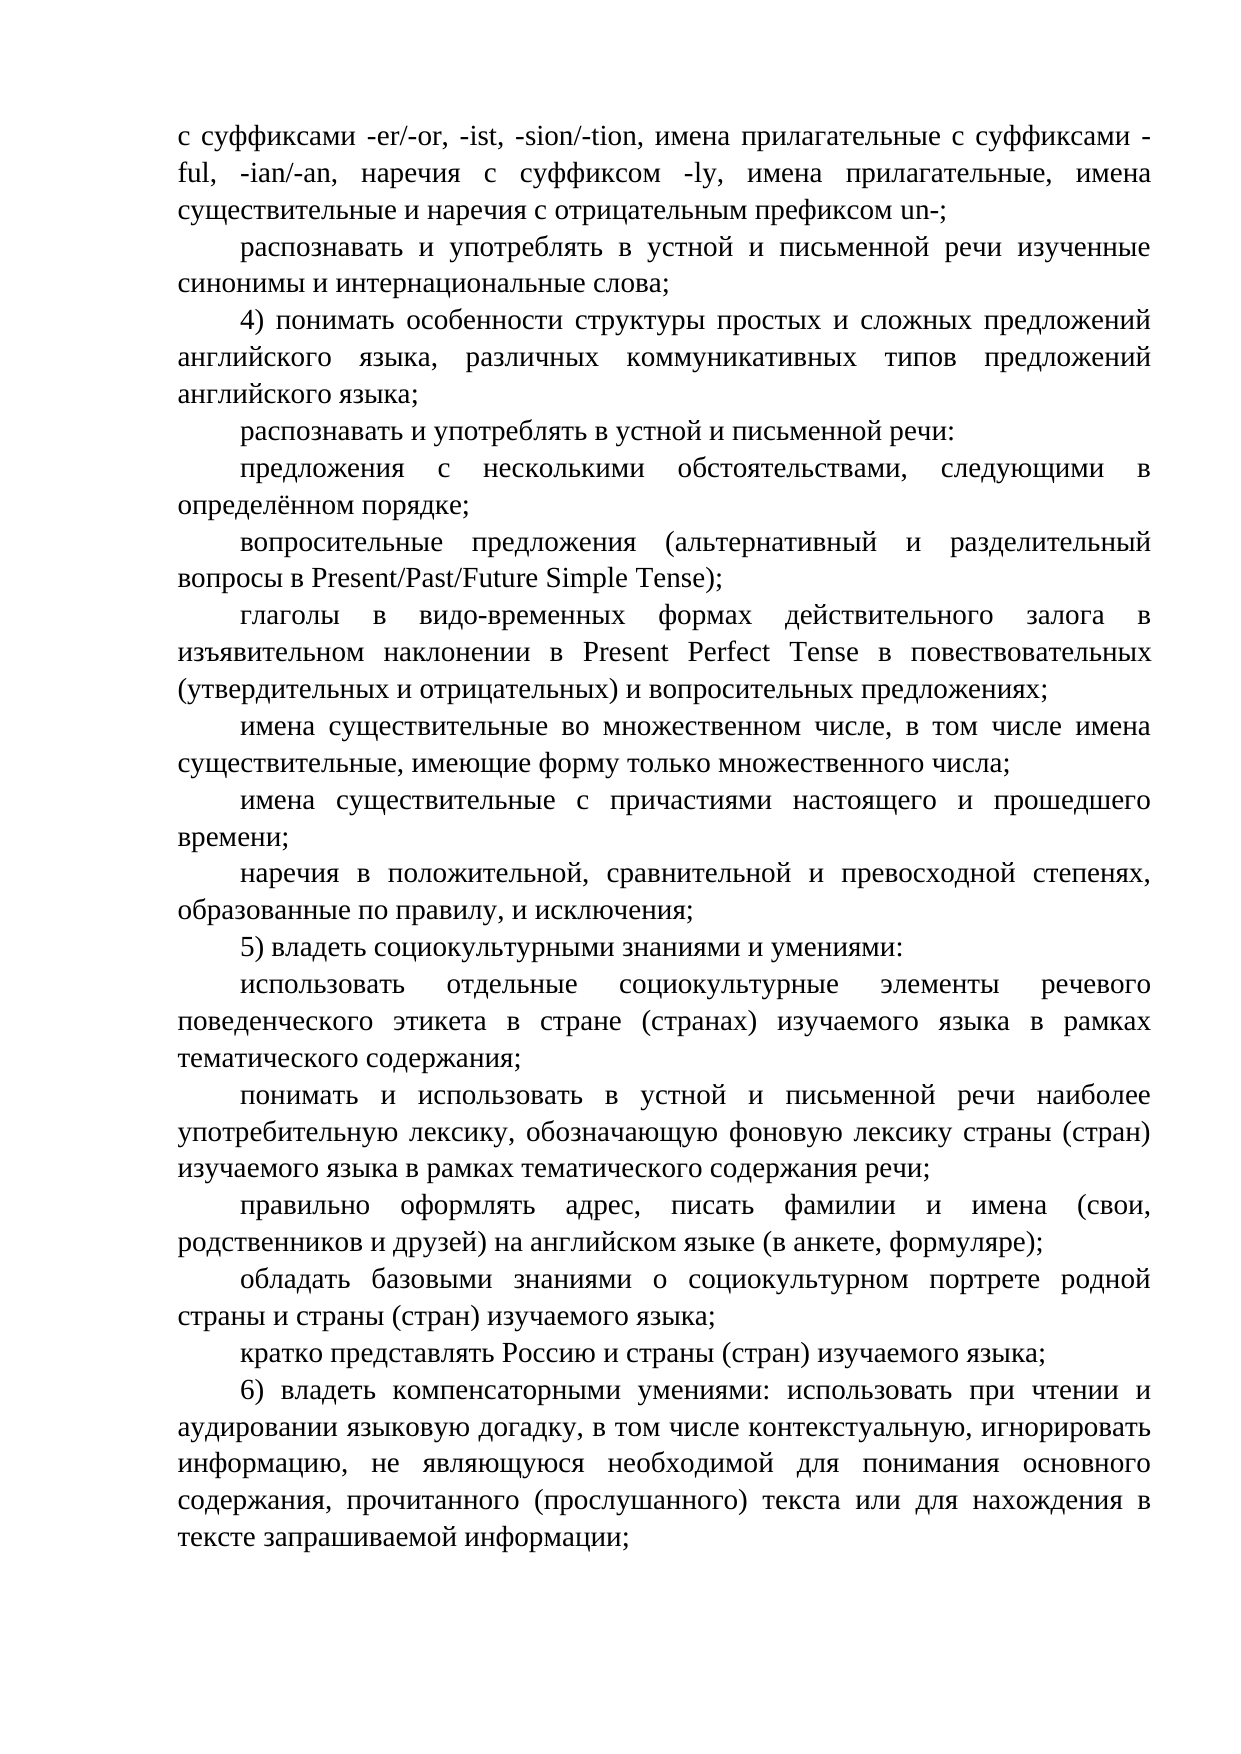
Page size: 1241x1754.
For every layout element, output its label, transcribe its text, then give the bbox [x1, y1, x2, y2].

text распознавать и употреблять в устной и письменной речи: [177, 413, 1152, 447]
text 4) понимать особенности структуры простых и сложных предложений английского языка, различных коммуникативных типов предложений английского языка; [177, 302, 1152, 410]
text кратко представлять Россию и страны (стран) изучаемого языка; [177, 1335, 1152, 1368]
text правильно оформлять адрес, писать фамилии и имена (свои, родственников и друзей) на английском языке (в анкете, формуляре); [177, 1187, 1152, 1258]
text имена существительные во множественном числе, в том числе имена существительные, имеющие форму только множественного числа; [177, 708, 1152, 778]
text 5) владеть социокультурными знаниями и умениями: [177, 929, 1152, 963]
text 6) владеть компенсаторными умениями: использовать при чтении и аудировании языковую догадку, в том числе контекстуальную, игнорировать информацию, не являющуюся необходимой для понимания основного содержания, прочитанного (прослушанного) текста или для нахождения в тексте запрашиваемой информации; [177, 1372, 1152, 1553]
text глаголы в видо-временных формах действительного залога в изъявительном наклонении в Present Perfect Tense в повествовательных (утвердительных и отрицательных) и вопросительных предложениях; [177, 597, 1152, 705]
text предложения с несколькими обстоятельствами, следующими в определённом порядке; [177, 450, 1152, 520]
text наречия в положительной, сравнительной и превосходной степенях, образованные по правилу, и исключения; [177, 856, 1152, 926]
text имена существительные с причастиями настоящего и прошедшего времени; [177, 782, 1152, 852]
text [177, 118, 1152, 225]
text обладать базовыми знаниями о социокультурном портрете родной страны и страны (стран) изучаемого языка; [177, 1261, 1152, 1332]
text использовать отдельные социокультурные элементы речевого поведенческого этикета в стране (странах) изучаемого языка в рамках тематического содержания; [177, 966, 1152, 1073]
text вопросительные предложения (альтернативный и разделительный вопросы в Present/Past/Future Simple Tense); [177, 524, 1152, 594]
text распознавать и употреблять в устной и письменной речи изученные синонимы и интернациональные слова; [177, 229, 1152, 299]
text понимать и использовать в устной и письменной речи наиболее употребительную лексику, обозначающую фоновую лексику страны (стран) изучаемого языка в рамках тематического содержания речи; [177, 1077, 1152, 1184]
